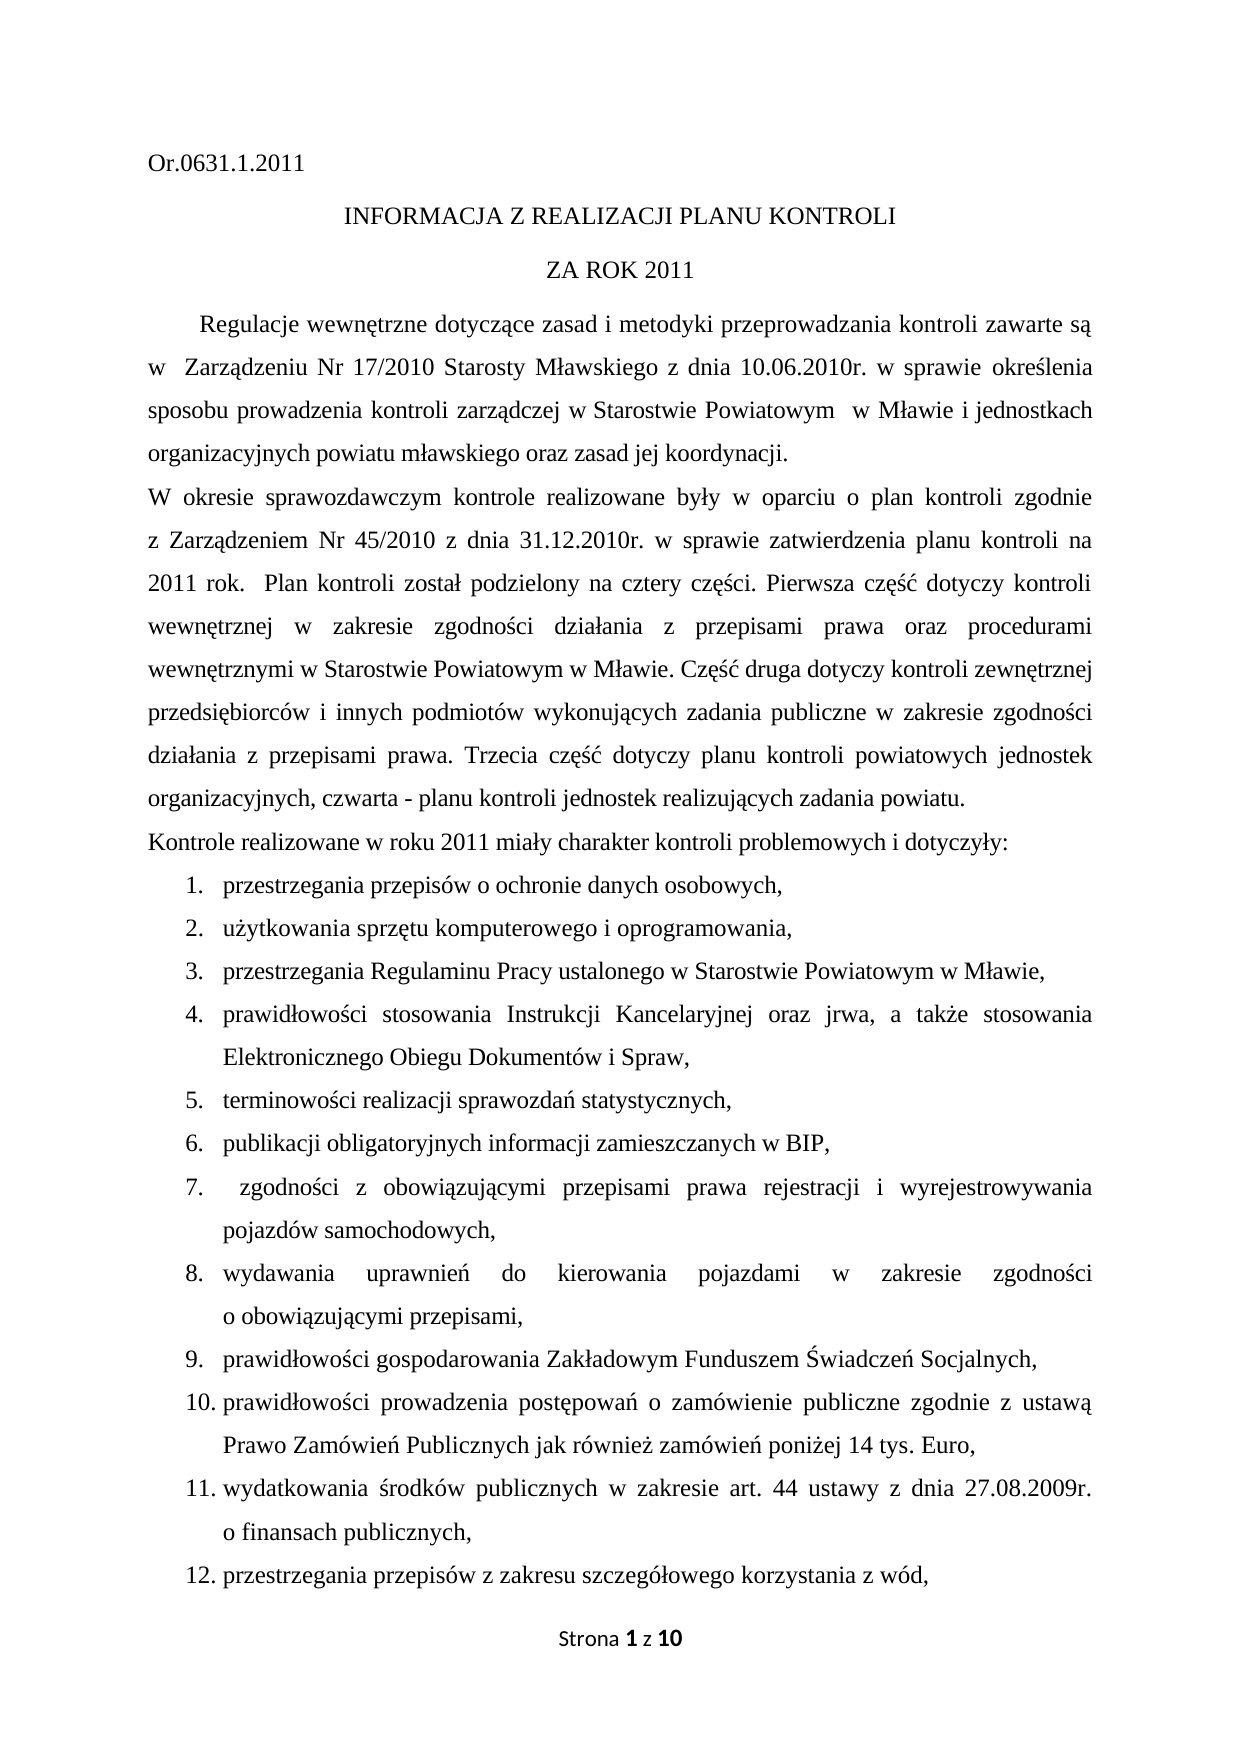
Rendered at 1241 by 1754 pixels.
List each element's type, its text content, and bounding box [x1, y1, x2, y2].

list wydawania uprawnień do kierowania pojazdami w zakresie zgodności o obowiązującymi przepisami, [185, 1258, 1093, 1330]
list zgodności z obowiązującymi przepisami prawa rejestracji i wyrejestrowywania pojazdów samochodowych, [185, 1172, 1093, 1243]
text Or.0631.1.2011 [148, 148, 1093, 176]
text ZA ROK 2011 [148, 255, 1093, 284]
list prawidłowości stosowania Instrukcji Kancelaryjnej oraz jrwa, a także stosowania Elektronicznego Obiegu Dokumentów i Spraw, [185, 999, 1093, 1071]
list przestrzegania Regulaminu Pracy ustalonego w Starostwie Powiatowym w Mławie, [185, 956, 1093, 985]
list prawidłowości gospodarowania Zakładowym Funduszem Świadczeń Socjalnych, [185, 1344, 1093, 1373]
list przestrzegania przepisów z zakresu szczegółowego korzystania z wód, [185, 1560, 1093, 1588]
list terminowości realizacji sprawozdań statystycznych, [185, 1085, 1093, 1114]
list publikacji obligatoryjnych informacji zamieszczanych w BIP, [185, 1128, 1093, 1157]
list przestrzegania przepisów o ochronie danych osobowych, [185, 870, 1093, 898]
text W okresie sprawozdawczym kontrole realizowane były w oparciu o plan kontroli zgodnie z Zarządzeniem Nr 45/2010 z dnia 31.12.2010r. w sprawie zatwierdzenia planu kontroli na 2011 rok. Plan kontroli został podzielony na cztery części. Pierwsza część dotyczy kontroli wewnętrznej w zakresie zgodności działania z przepisami prawa oraz procedurami wewnętrznymi w Starostwie Powiatowym w Mławie. Część druga dotyczy kontroli zewnętrznej przedsiębiorców i innych podmiotów wykonujących zadania publiczne w zakresie zgodności działania z przepisami prawa. Trzecia część dotyczy planu kontroli powiatowych jednostek organizacyjnych, czwarta - planu kontroli jednostek realizujących zadania powiatu. [148, 482, 1093, 812]
text Kontrole realizowane w roku 2011 miały charakter kontroli problemowych i dotyczyły: [148, 827, 1093, 855]
list użytkowania sprzętu komputerowego i oprogramowania, [185, 913, 1093, 942]
text INFORMACJA Z REALIZACJI PLANU KONTROLI [148, 201, 1093, 230]
list wydatkowania środków publicznych w zakresie art. 44 ustawy z dnia 27.08.2009r. o finansach publicznych, [185, 1473, 1093, 1545]
list prawidłowości prowadzenia postępowań o zamówienie publiczne zgodnie z ustawą Prawo Zamówień Publicznych jak również zamówień poniżej 14 tys. Euro, [185, 1387, 1093, 1459]
text Regulacje wewnętrzne dotyczące zasad i metodyki przeprowadzania kontroli zawarte są w Zarządzeniu Nr 17/2010 Starosty Mławskiego z dnia 10.06.2010r. w sprawie określenia sposobu prowadzenia kontroli zarządczej w Starostwie Powiatowym w Mławie i jednostkach organizacyjnych powiatu mławskiego oraz zasad jej koordynacji. [148, 309, 1093, 467]
